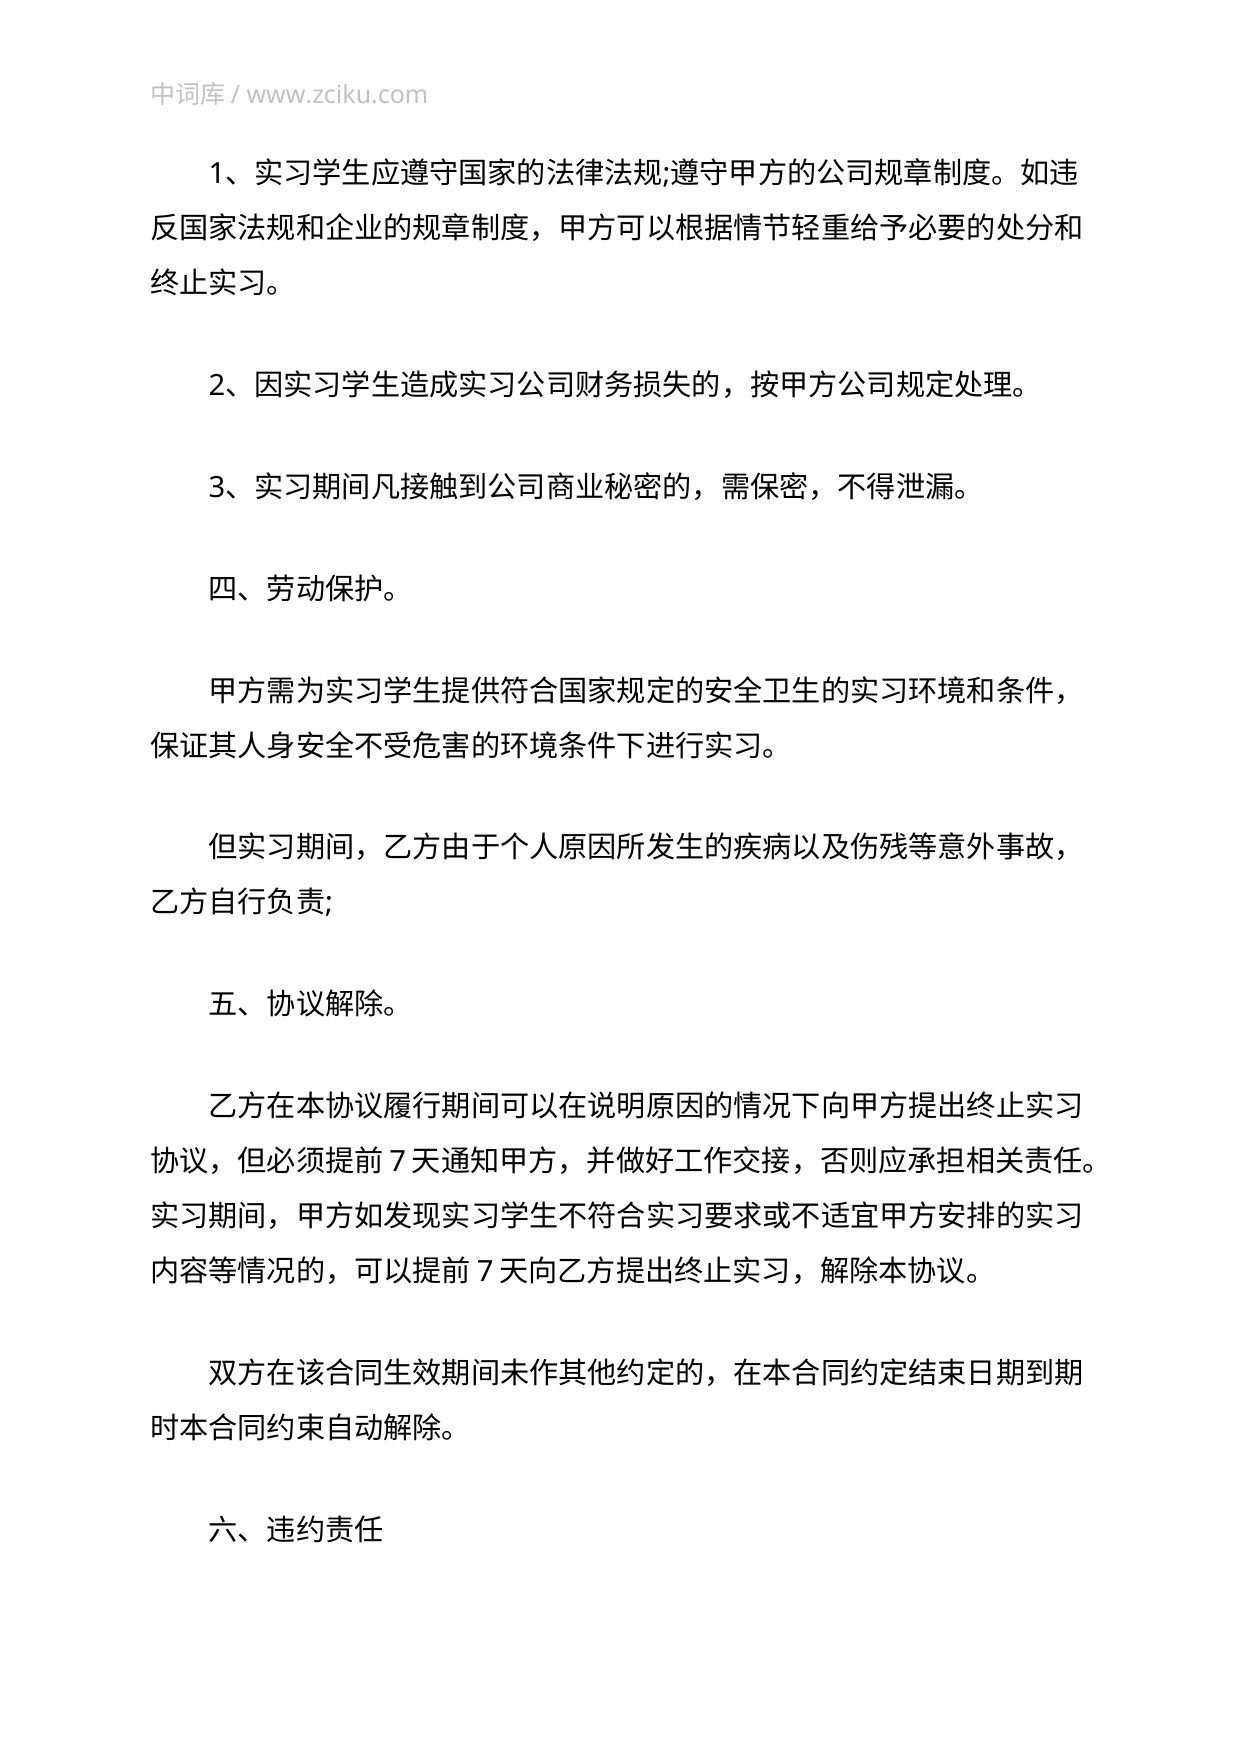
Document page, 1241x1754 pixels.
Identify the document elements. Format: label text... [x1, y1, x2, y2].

text 2、因实习学生造成实习公司财务损失的，按甲方公司规定处理。 [150, 362, 1090, 404]
text 双方在该合同生效期间未作其他约定的，在本合同约定结束日期到期时本合同约束自动解除。 [150, 1349, 1090, 1447]
text 3、实习期间凡接触到公司商业秘密的，需保密，不得泄漏。 [150, 464, 1090, 506]
text 1、实习学生应遵守国家的法律法规;遵守甲方的公司规章制度。如违反国家法规和企业的规章制度，甲方可以根据情节轻重给予必要的处分和终止实习。 [150, 150, 1090, 302]
text 乙方在本协议履行期间可以在说明原因的情况下向甲方提出终止实习协议，但必须提前7天通知甲方，并做好工作交接，否则应承担相关责任。实习期间，甲方如发现实习学生不符合实习要求或不适宜甲方安排的实习内容等情况的，可以提前7天向乙方提出终止实习，解除本协议。 [150, 1083, 1090, 1290]
text 五、协议解除。 [150, 981, 1090, 1023]
text 甲方需为实习学生提供符合国家规定的安全卫生的实习环境和条件，保证其人身安全不受危害的环境条件下进行实习。 [150, 667, 1090, 764]
text 六、违约责任 [150, 1506, 1090, 1548]
text 但实习期间，乙方由于个人原因所发生的疾病以及伤残等意外事故，乙方自行负责; [150, 824, 1090, 921]
text 四、劳动保护。 [150, 566, 1090, 608]
